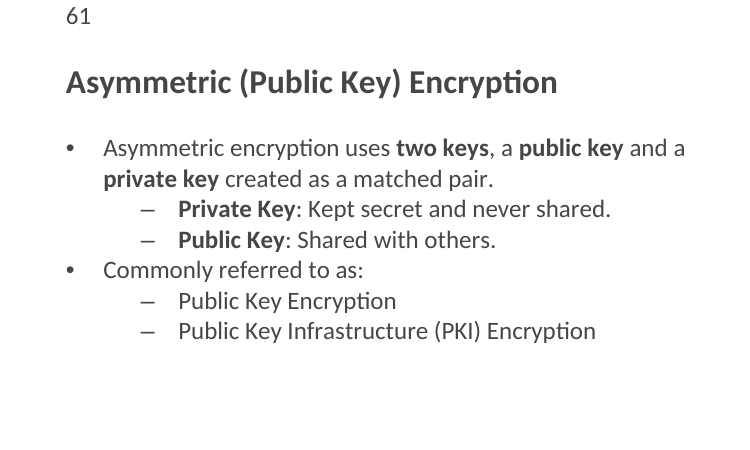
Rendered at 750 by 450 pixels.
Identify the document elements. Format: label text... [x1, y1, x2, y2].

subtitle Asymmetric (Public Key) Encryption [66, 61, 731, 102]
list Public Key Infrastructure (PKI) Encryption [141, 315, 731, 346]
list Private Key: Kept secret and never shared. [141, 193, 731, 224]
list Commonly referred to as: [66, 254, 731, 285]
list Public Key Encryption [141, 285, 731, 315]
list Asymmetric encryption uses two keys, a public key and a private key created as a matched pair. [66, 132, 731, 193]
list Public Key: Shared with others. [141, 224, 731, 254]
